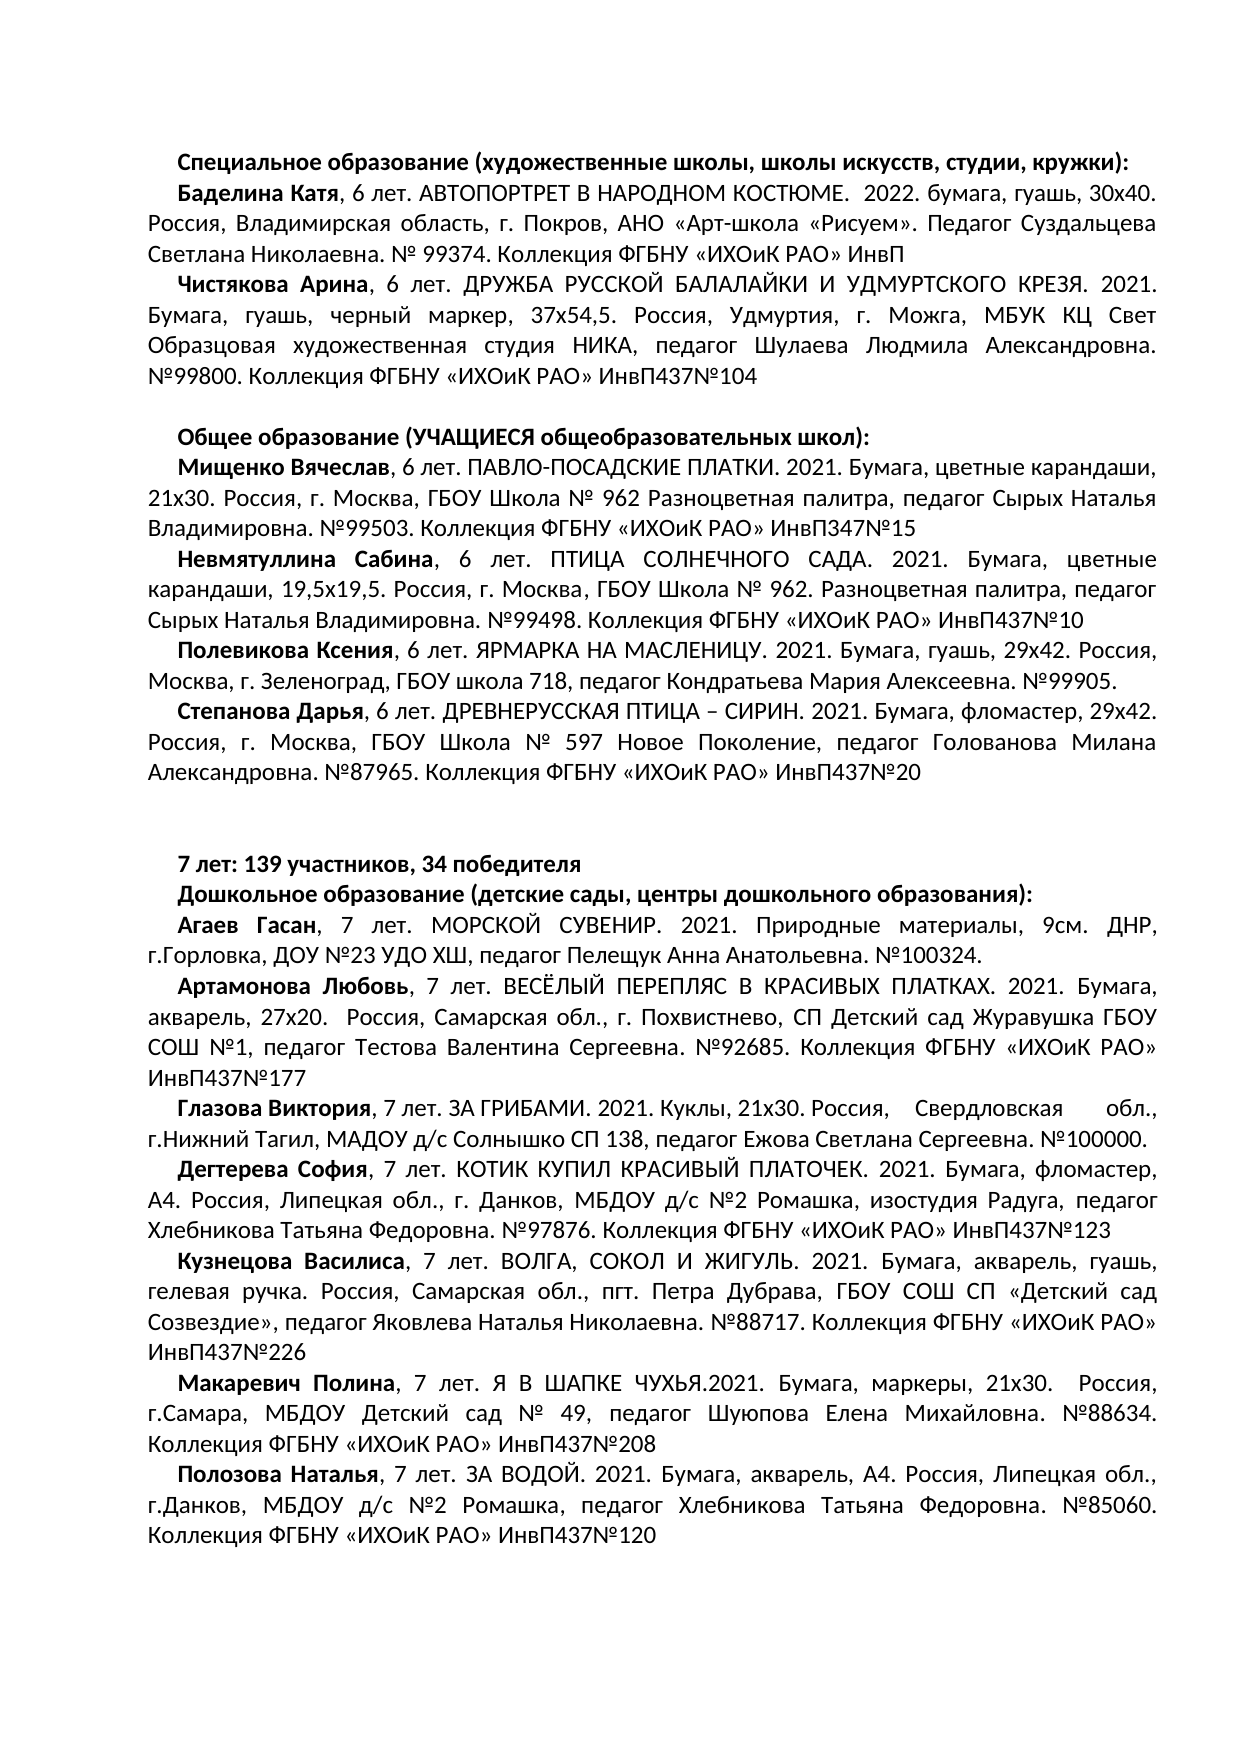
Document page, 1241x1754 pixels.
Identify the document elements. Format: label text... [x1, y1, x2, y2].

text Макаревич Полина, 7 лет. Я В ШАПКЕ ЧУХЬЯ.2021. Бумага, маркеры, 21x30. Россия, г.Самара, МБДОУ Детский сад № 49, педагог Шуюпова Елена Михайловна. №88634. Коллекция ФГБНУ «ИХОиК РАО» ИнвП437№208 [148, 1367, 1158, 1458]
text Степанова Дарья, 6 лет. Древнерусская птица – Сирин. 2021. Бумага, фломастер, 29х42. Россия, г. Москва, ГБОУ Школа № 597 Новое Поколение, педагог Голованова Милана Александровна. №87965. Коллекция ФГБНУ «ИХОиК РАО» ИнвП437№20 [148, 696, 1158, 787]
text Общее образование (УЧАЩИЕСЯ общеобразовательных школ): [148, 421, 1158, 451]
text Специальное образование (художественные школы, школы искусств, студии, кружки): [148, 146, 1158, 177]
text Баделина Катя, 6 лет. АВТОПОРТРЕТ В НАРОДНОМ КОСТЮМЕ. 2022. бумага, гуашь, 30х40. Россия, Владимирская область, г. Покров, АНО «Арт-школа «Рисуем». Педагог Суздальцева Светлана Николаевна. № 99374. Коллекция ФГБНУ «ИХОиК РАО» ИнвП [148, 177, 1158, 268]
text Дошкольное образование (детские сады, центры дошкольного образования): [148, 879, 1158, 909]
text Полозова Наталья, 7 лет. За водой. 2021. Бумага, акварель, А4. Россия, Липецкая обл., г.Данков, МБДОУ д/с №2 Ромашка, педагог Хлебникова Татьяна Федоровна. №85060. Коллекция ФГБНУ «ИХОиК РАО» ИнвП437№120 [148, 1458, 1158, 1550]
text Дегтерева София, 7 лет. Котик купил красивый платочек. 2021. Бумага, фломастер, А4. Россия, Липецкая обл., г. Данков, МБДОУ д/с №2 Ромашка, изостудия Радуга, педагог Хлебникова Татьяна Федоровна. №97876. Коллекция ФГБНУ «ИХОиК РАО» ИнвП437№123 [148, 1153, 1158, 1245]
text Глазова Виктория, 7 лет. За грибами. 2021. Куклы, 21х30. Россия, Свердловская обл., г.Нижний Тагил, МАДОУ д/с Солнышко СП 138, педагог Ежова Светлана Сергеевна. №100000. [148, 1092, 1158, 1153]
text Мищенко Вячеслав, 6 лет. ПАВЛО-ПОСАДСКИЕ ПЛАТКИ. 2021. Бумага, цветные карандаши, 21х30. Россия, г. Москва, ГБОУ Школа № 962 Разноцветная палитра, педагог Сырых Наталья Владимировна. №99503. Коллекция ФГБНУ «ИХОиК РАО» ИнвП347№15 [148, 451, 1158, 543]
text Невмятуллина Сабина, 6 лет. ПТИЦА СОЛНЕЧНОГО САДА. 2021. Бумага, цветные карандаши, 19,5х19,5. Россия, г. Москва, ГБОУ Школа № 962. Разноцветная палитра, педагог Сырых Наталья Владимировна. №99498. Коллекция ФГБНУ «ИХОиК РАО» ИнвП437№10 [148, 543, 1158, 634]
text Агаев Гасан, 7 лет. Морской сувенир. 2021. Природные материалы, 9см. ДНР, г.Горловка, ДОУ №23 УДО ХШ, педагог Пелещук Анна Анатольевна. №100324. [148, 909, 1158, 970]
text Кузнецова Василиса, 7 лет. ВОЛГА, СОКОЛ И ЖИГУЛЬ. 2021. Бумага, акварель, гуашь, гелевая ручка. Россия, Самарская обл., пгт. Петра Дубрава, ГБОУ СОШ СП «Детский сад Созвездие», педагог Яковлева Наталья Николаевна. №88717. Коллекция ФГБНУ «ИХОиК РАО» ИнвП437№226 [148, 1245, 1158, 1367]
text Артамонова Любовь, 7 лет. ВЕСЁЛЫЙ ПЕРЕПЛЯС В КРАСИВЫХ ПЛАТКАХ. 2021. Бумага, акварель, 27х20. Россия, Самарская обл., г. Похвистнево, СП Детский сад Журавушка ГБОУ СОШ №1, педагог Тестова Валентина Сергеевна. №92685. Коллекция ФГБНУ «ИХОиК РАО» ИнвП437№177 [148, 970, 1158, 1092]
text 7 лет: 139 участников, 34 победителя [148, 848, 1158, 879]
text Полевикова Ксения, 6 лет. Ярмарка на Масленицу. 2021. Бумага, гуашь, 29х42. Россия, Москва, г. Зеленоград, ГБОУ школа 718, педагог Кондратьева Мария Алексеевна. №99905. [148, 634, 1158, 696]
text Чистякова Арина, 6 лет. Дружба русской балалайки и удмуртского крезя. 2021. Бумага, гуашь, черный маркер, 37х54,5. Россия, Удмуртия, г. Можга, МБУК КЦ Свет Образцовая художественная студия НИКА, педагог Шулаева Людмила Александровна. №99800. Коллекция ФГБНУ «ИХОиК РАО» ИнвП437№104 [148, 268, 1158, 390]
